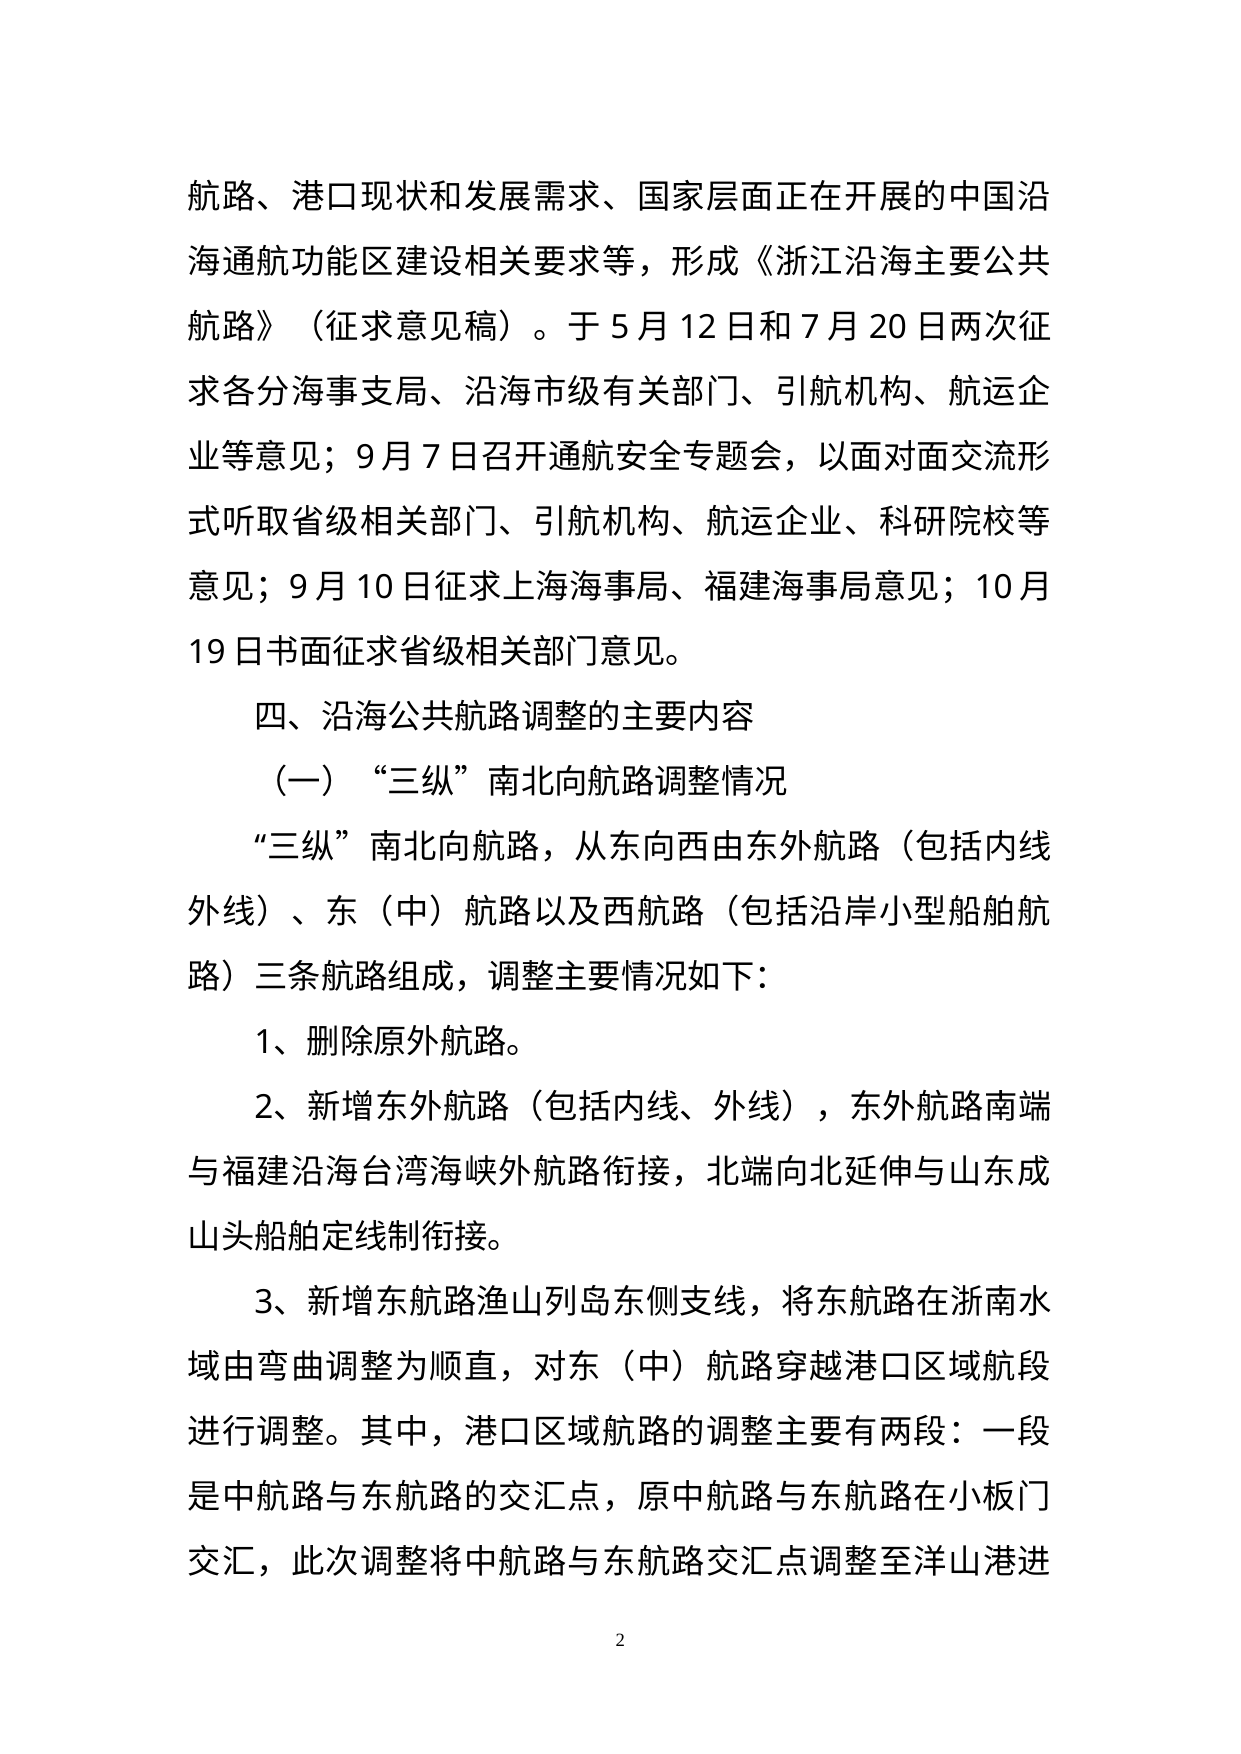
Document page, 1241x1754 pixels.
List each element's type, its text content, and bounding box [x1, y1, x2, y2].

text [187, 162, 1053, 682]
text 1、删除原外航路。 [187, 1007, 1053, 1072]
text （一）“三纵”南北向航路调整情况 [187, 747, 1053, 812]
text 2、新增东外航路（包括内线、外线），东外航路南端与福建沿海台湾海峡外航路衔接，北端向北延伸与山东成山头船舶定线制衔接。 [187, 1072, 1053, 1267]
text 四、沿海公共航路调整的主要内容 [187, 682, 1053, 747]
text “三纵”南北向航路，从东向西由东外航路（包括内线、外线）、东（中）航路以及西航路（包括沿岸小型船舶航路）三条航路组成，调整主要情况如下： [187, 812, 1053, 1007]
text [187, 1267, 1053, 1592]
